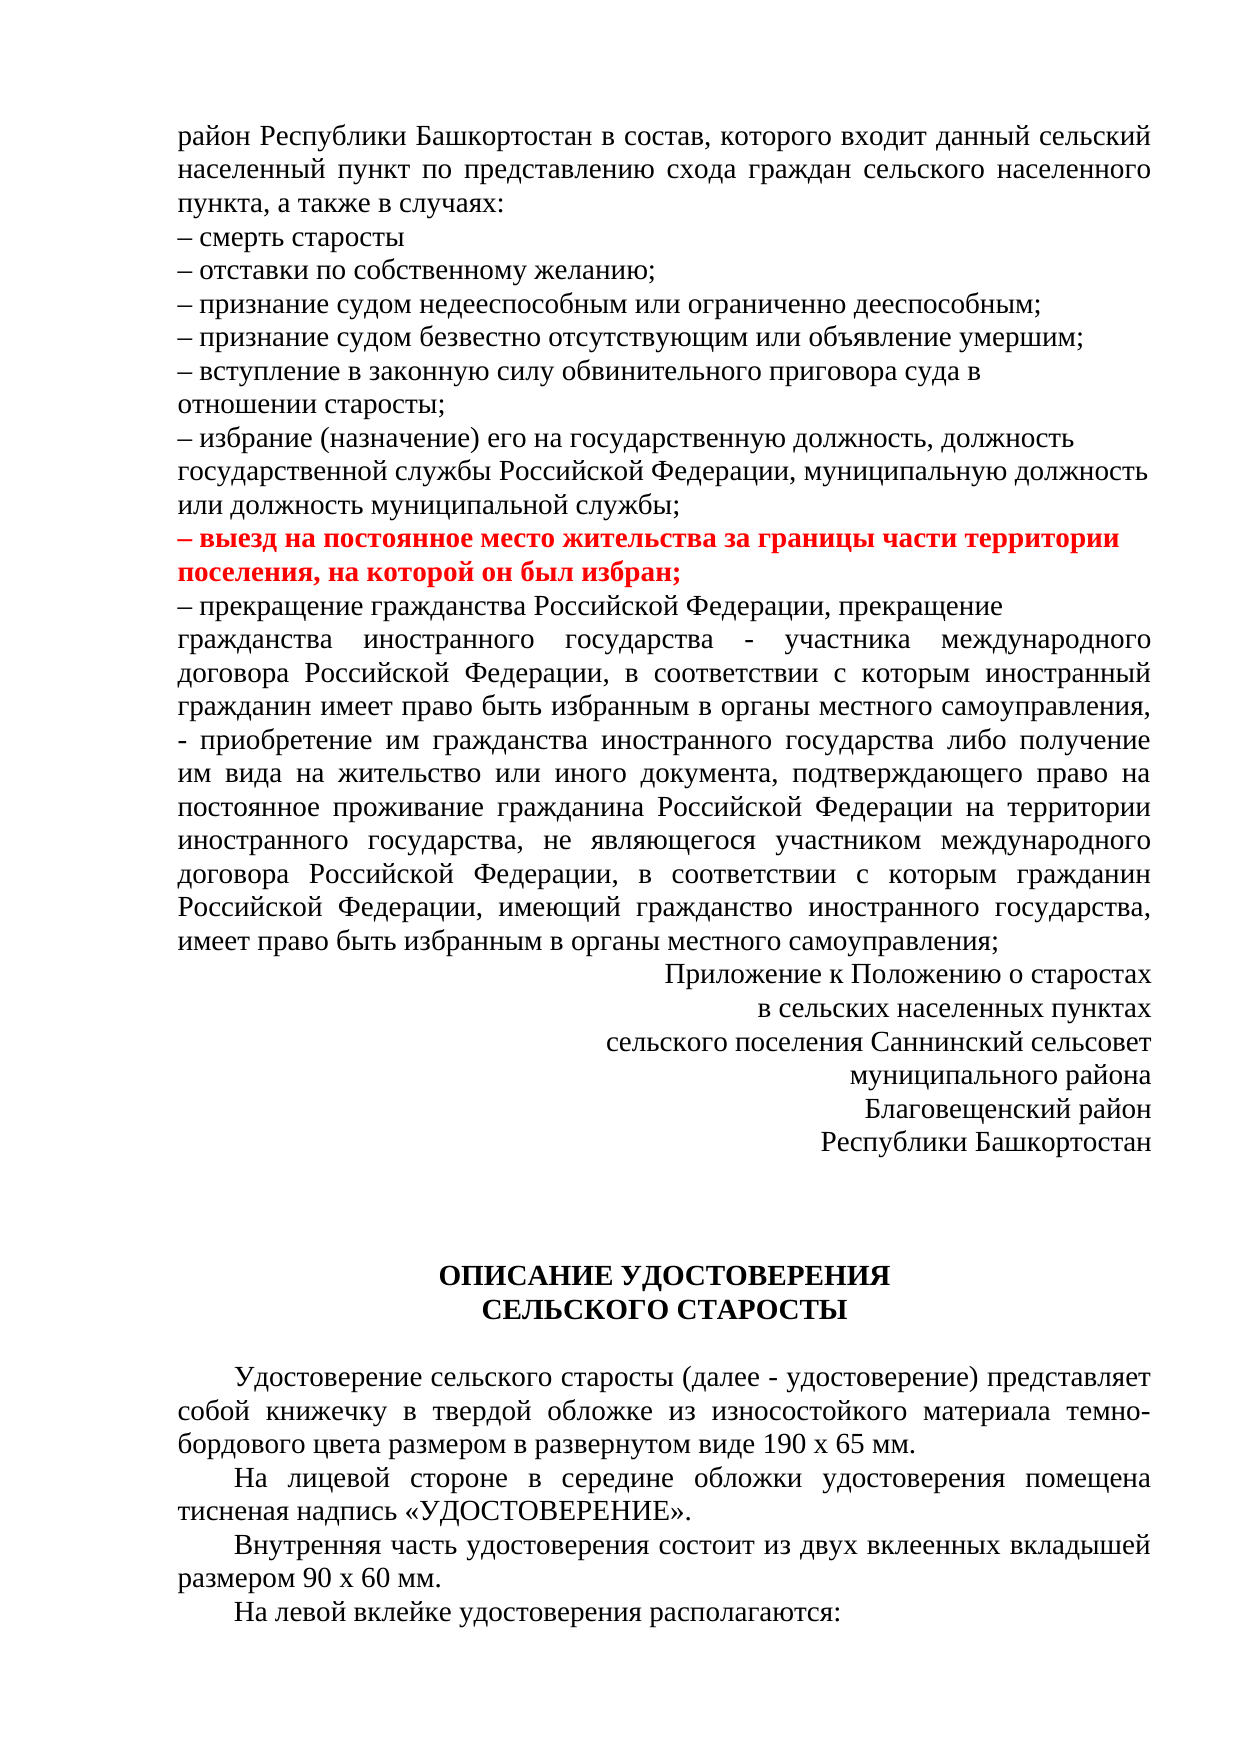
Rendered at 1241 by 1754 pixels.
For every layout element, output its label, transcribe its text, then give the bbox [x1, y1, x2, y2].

text государственной службы Российской Федерации, муниципальную должность [177, 453, 1152, 487]
text Внутренняя часть удостоверения состоит из двух вклеенных вкладышей размером 90 x . [177, 1527, 1152, 1594]
text гражданства иностранного государства - участника международного договора Российской Федерации, в соответствии с которым иностранный гражданин имеет право быть избранным в органы местного самоуправления, - приобретение им гражданства иностранного государства либо получение им вида на жительство или иного документа, подтверждающего право на постоянное проживание гражданина Российской Федерации на территории иностранного государства, не являющегося участником международного договора Российской Федерации, в соответствии с которым гражданин Российской Федерации, имеющий гражданство иностранного государства, имеет право быть избранным в органы местного самоуправления; [177, 621, 1152, 957]
text – выезд на постоянное место жительства за границы части территории [177, 521, 1152, 554]
text Приложение к Положению о старостах в сельских населенных пунктах сельского поселения Саннинский сельсовет муниципального района Благовещенский район Республики Башкортостан [177, 957, 1152, 1158]
text или должность муниципальной службы; [177, 487, 1152, 521]
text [177, 118, 1152, 219]
text – смерть старосты [177, 219, 1152, 252]
text – отставки по собственному желанию; [177, 252, 1152, 286]
text отношении старосты; [177, 386, 1152, 420]
text На левой вклейке удостоверения располагаются: [177, 1594, 1152, 1627]
text – избрание (назначение) его на государственную должность, должность [177, 420, 1152, 453]
text – признание судом недееспособным или ограниченно дееспособным; [177, 286, 1152, 319]
text Удостоверение сельского старосты (далее - удостоверение) представляет собой книжечку в твердой обложке из износостойкого материала темно-бордового цвета размером в развернутом виде 190 x . [177, 1359, 1152, 1460]
text – вступление в законную силу обвинительного приговора суда в [177, 353, 1152, 386]
text На лицевой стороне в середине обложки удостоверения помещена тисненая надпись «УДОСТОВЕРЕНИЕ». [177, 1460, 1152, 1527]
title ОПИСАНИЕ УДОСТОВЕРЕНИЯ [177, 1258, 1152, 1292]
text – признание судом безвестно отсутствующим или объявление умершим; [177, 319, 1152, 353]
text поселения, на которой он был избран; [177, 554, 1152, 588]
text – прекращение гражданства Российской Федерации, прекращение [177, 588, 1152, 621]
title СЕЛЬСКОГО СТАРОСТЫ [177, 1292, 1152, 1326]
